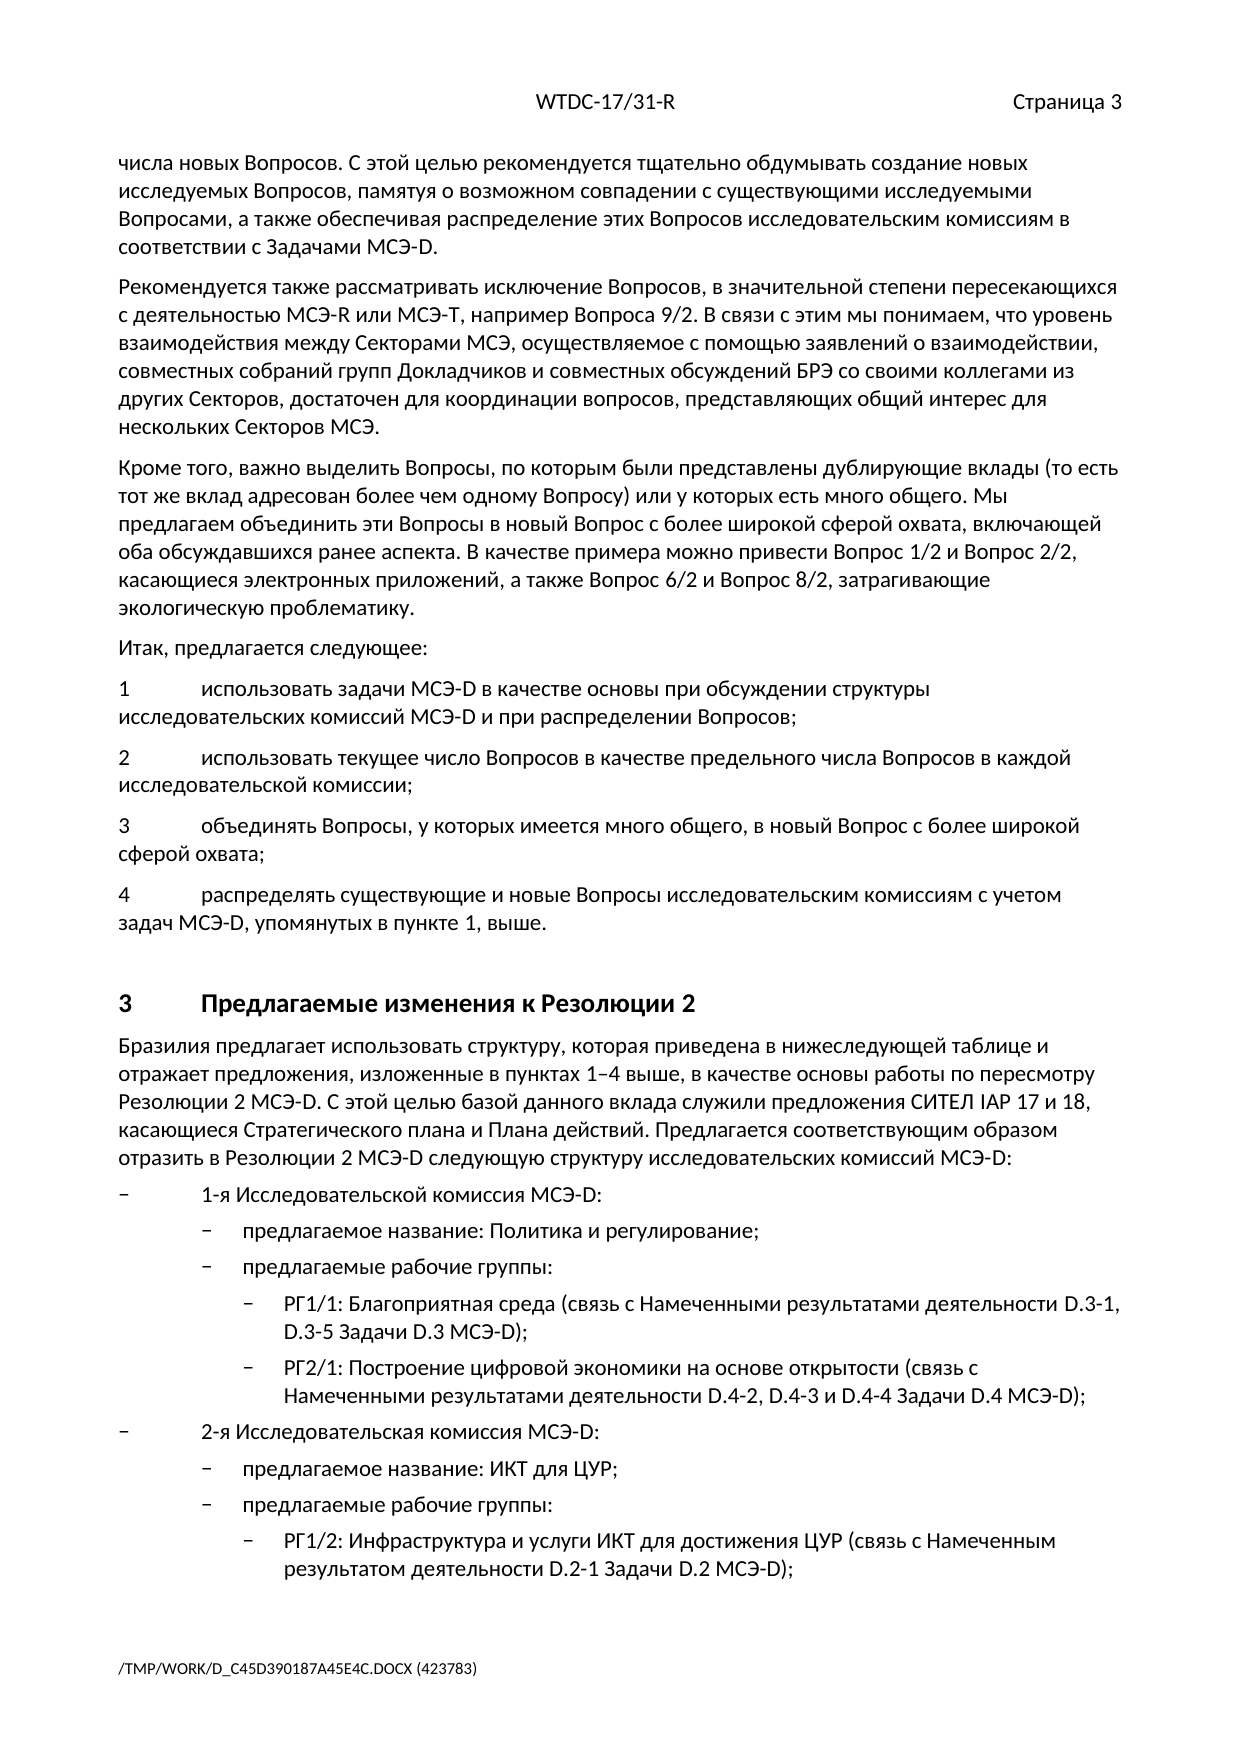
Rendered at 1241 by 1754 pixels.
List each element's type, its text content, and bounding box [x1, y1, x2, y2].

text − РГ1/1: Благоприятная среда (связь с Намеченными результатами деятельности D.3-1, D.3-5 Задачи D.3 МСЭ-D); [242, 1289, 1122, 1345]
text 1 использовать задачи МСЭ-D в качестве основы при обсуждении структуры исследовательских комиссий МСЭ-D и при распределении Вопросов; [118, 674, 1122, 730]
text Рекомендуется также рассматривать исключение Вопросов, в значительной степени пересекающихся с деятельностью МСЭ-R или МСЭ-T, например Вопроса 9/2. В связи с этим мы понимаем, что уровень взаимодействия между Секторами МСЭ, осуществляемое с помощью заявлений о взаимодействии, совместных собраний групп Докладчиков и совместных обсуждений БРЭ со своими коллегами из других Секторов, достаточен для координации вопросов, представляющих общий интерес для нескольких Секторов МСЭ. [118, 272, 1122, 440]
text 2 использовать текущее число Вопросов в качестве предельного числа Вопросов в каждой исследовательской комиссии; [118, 743, 1122, 799]
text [118, 148, 1122, 260]
text Бразилия предлагает использовать структуру, которая приведена в нижеследующей таблице и отражает предложения, изложенные в пунктах 1–4 выше, в качестве основы работы по пересмотру Резолюции 2 МСЭ-D. С этой целью базой данного вклада служили предложения СИТЕЛ IAP 17 и 18, касающиеся Стратегического плана и Плана действий. Предлагается соответствующим образом отразить в Резолюции 2 МСЭ-D следующую структуру исследовательских комиссий МСЭ-D: [118, 1031, 1122, 1171]
text − 1-я Исследовательской комиссия МСЭ-D: [118, 1180, 1122, 1208]
text Кроме того, важно выделить Вопросы, по которым были представлены дублирующие вклады (то есть тот же вклад адресован более чем одному Вопросу) или у которых есть много общего. Мы предлагаем объединить эти Вопросы в новый Вопрос с более широкой сферой охвата, включающей оба обсуждавшихся ранее аспекта. В качестве примера можно привести Вопрос 1/2 и Вопрос 2/2, касающиеся электронных приложений, а также Вопрос 6/2 и Вопрос 8/2, затрагивающие экологическую проблематику. [118, 453, 1122, 621]
text 3 объединять Вопросы, у которых имеется много общего, в новый Вопрос с более широкой сферой охвата; [118, 811, 1122, 867]
text − РГ1/2: Инфраструктура и услуги ИКТ для достижения ЦУР (связь с Намеченным результатом деятельности D.2-1 Задачи D.2 МСЭ-D); [242, 1527, 1122, 1583]
text − предлагаемое название: ИКТ для ЦУР; [201, 1454, 1122, 1482]
text − 2-я Исследовательская комиссия МСЭ-D: [118, 1417, 1122, 1446]
text − предлагаемые рабочие группы: [201, 1252, 1122, 1280]
subtitle 3 Предлагаемые изменения к Резолюции 2 [118, 986, 1122, 1019]
text 4 распределять существующие и новые Вопросы исследовательским комиссиям с учетом задач МСЭ-D, упомянутых в пункте 1, выше. [118, 880, 1122, 936]
text − предлагаемое название: Политика и регулирование; [201, 1216, 1122, 1244]
text Итак, предлагается следующее: [118, 633, 1122, 662]
text − РГ2/1: Построение цифровой экономики на основе открытости (связь с Намеченными результатами деятельности D.4-2, D.4-3 и D.4-4 Задачи D.4 МСЭ-D); [242, 1353, 1122, 1409]
text − предлагаемые рабочие группы: [201, 1490, 1122, 1518]
